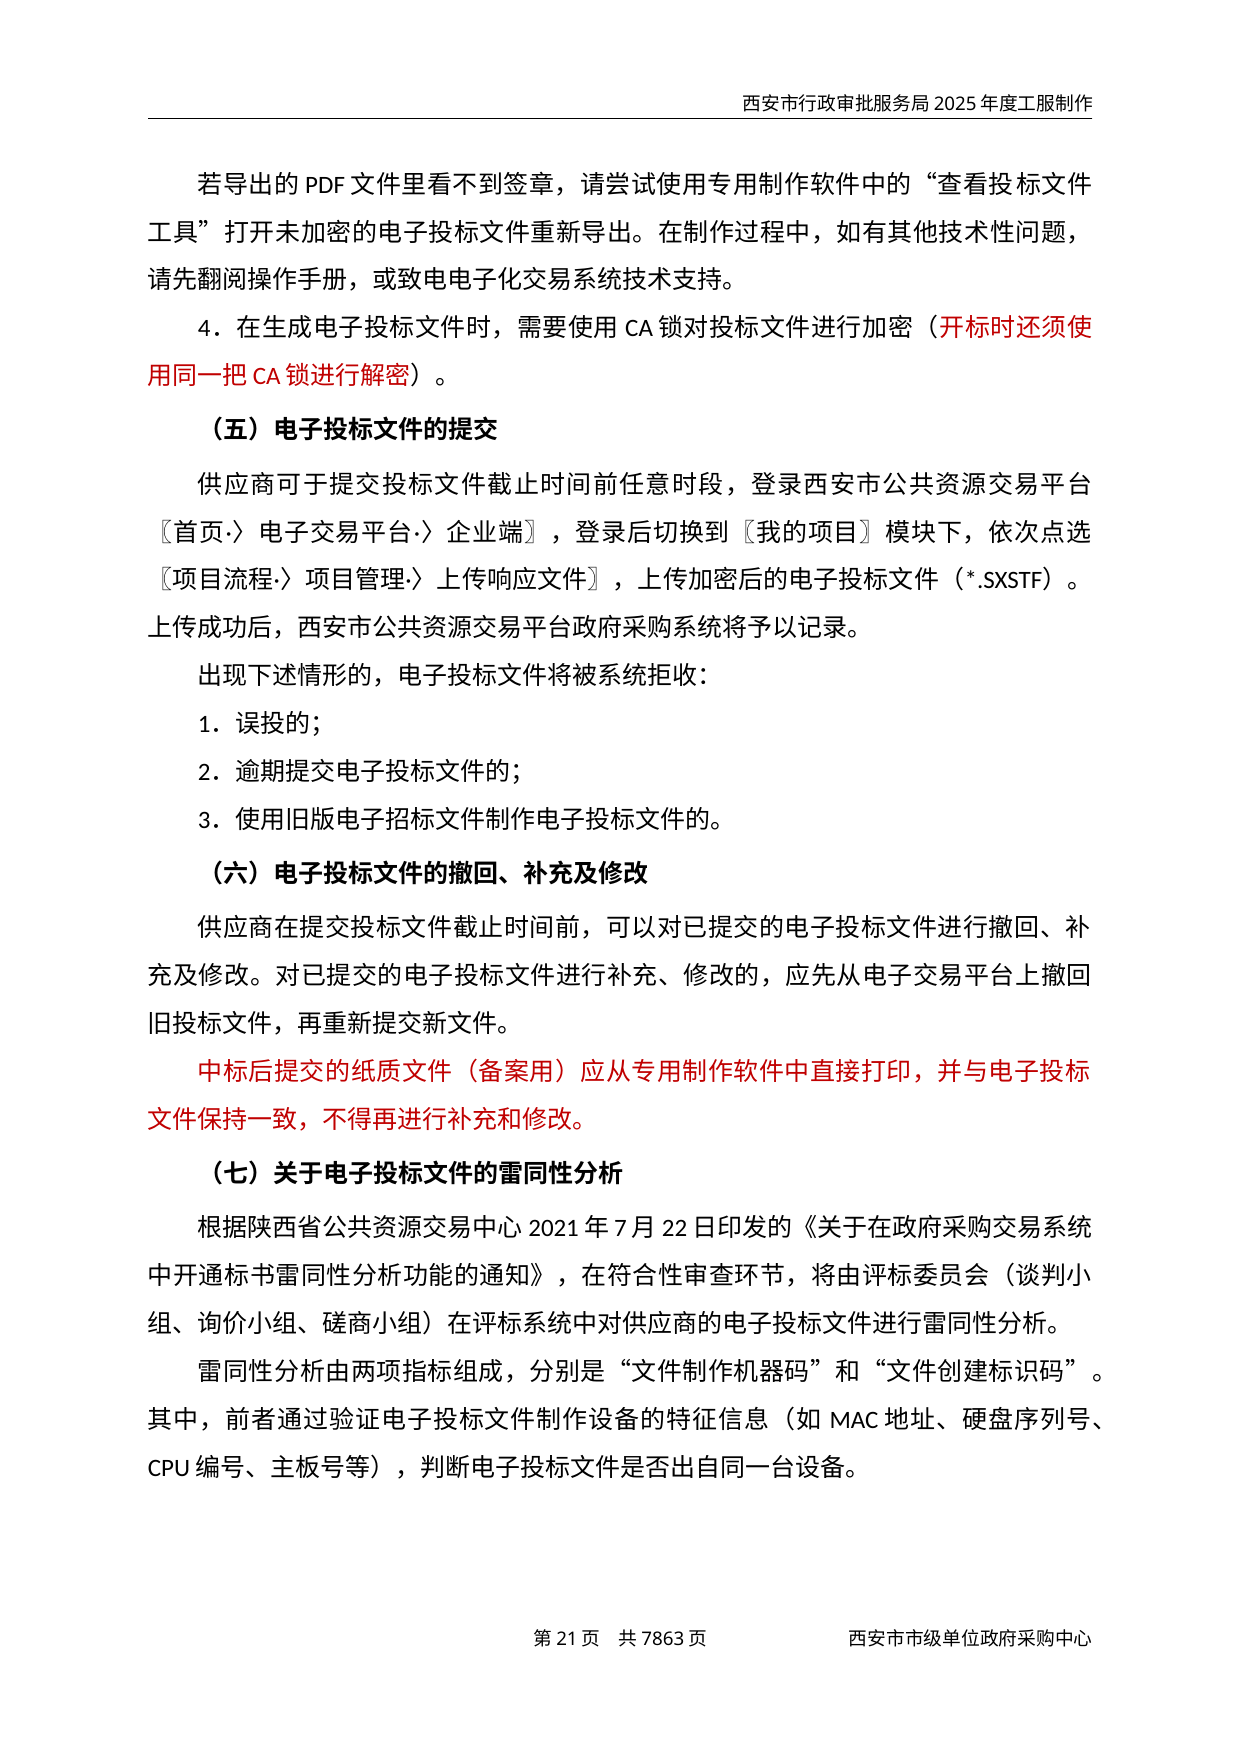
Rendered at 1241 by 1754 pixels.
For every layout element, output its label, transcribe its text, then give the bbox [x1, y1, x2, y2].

text 出现下述情形的，电子投标文件将被系统拒收： [148, 650, 1092, 698]
subtitle （六）电子投标文件的撤回、补充及修改 [148, 848, 1092, 896]
text 雷同性分析由两项指标组成，分别是“文件制作机器码”和“文件创建标识码”。其中，前者通过验证电子投标文件制作设备的特征信息（如MAC地址、硬盘序列号、CPU编号、主板号等），判断电子投标文件是否出自同一台设备。 [148, 1346, 1092, 1489]
text 3．使用旧版电子招标文件制作电子投标文件的。 [148, 794, 1092, 842]
text 供应商可于提交投标文件截止时间前任意时段，登录西安市公共资源交易平台〖首页·〉电子交易平台·〉企业端〗，登录后切换到〖我的项目〗模块下，依次点选〖项目流程·〉项目管理·〉上传响 应文件〗，上传加密后的电子投标文件（*.SXSTF）。上传成功后，西安市公共资源交易平台政府采购系统将予以记录。 [148, 458, 1092, 650]
text 若导出的PDF文件里看不到签章，请尝试使用专用制作软件中的“查看投 标文件工具”打开未加密的电子投标文件重新导出。在制作过程中，如有其他技术性问题，请先翻阅操作手册，或致电电子化交易系统技术支持。 [148, 158, 1092, 302]
text 供应商在提交投标文件截止时间前，可以对已提交的电子投标文件进行撤回、补充及修改。对已提交的电子投标文件进行补充、修改的，应先从电子交易平台上撤回旧投标文件，再重新提交新文件。 [148, 902, 1092, 1046]
text 根据陕西省公共资源交易中心2021年7月22日印发的《关于在政府采购交易系统中开通标书雷同性分析功能的通知》，在符合性审查环节，将由评标委员会（谈判小组、询价小组、磋商小组）在评标系统中对供应商的电子投标文件进行雷同性分析。 [148, 1202, 1092, 1346]
subtitle （七）关于电子投标文件的雷同性分析 [148, 1148, 1092, 1196]
subtitle （五）电子投标文件的提交 [148, 404, 1092, 452]
text 2．逾期提交电子投标文件的； [148, 746, 1092, 794]
text 1．误投的； [148, 698, 1092, 746]
text 中标后提交的纸质文件（备案用）应从专用制作软件中直接打印，并与电子投标文件保持一致，不得再进行补充和修改。 [148, 1046, 1092, 1142]
text 4．在生成电子投标文件时，需要使用CA锁对投标文件进行加密（开标时还须使用同一把CA锁进行解密）。 [148, 302, 1092, 398]
